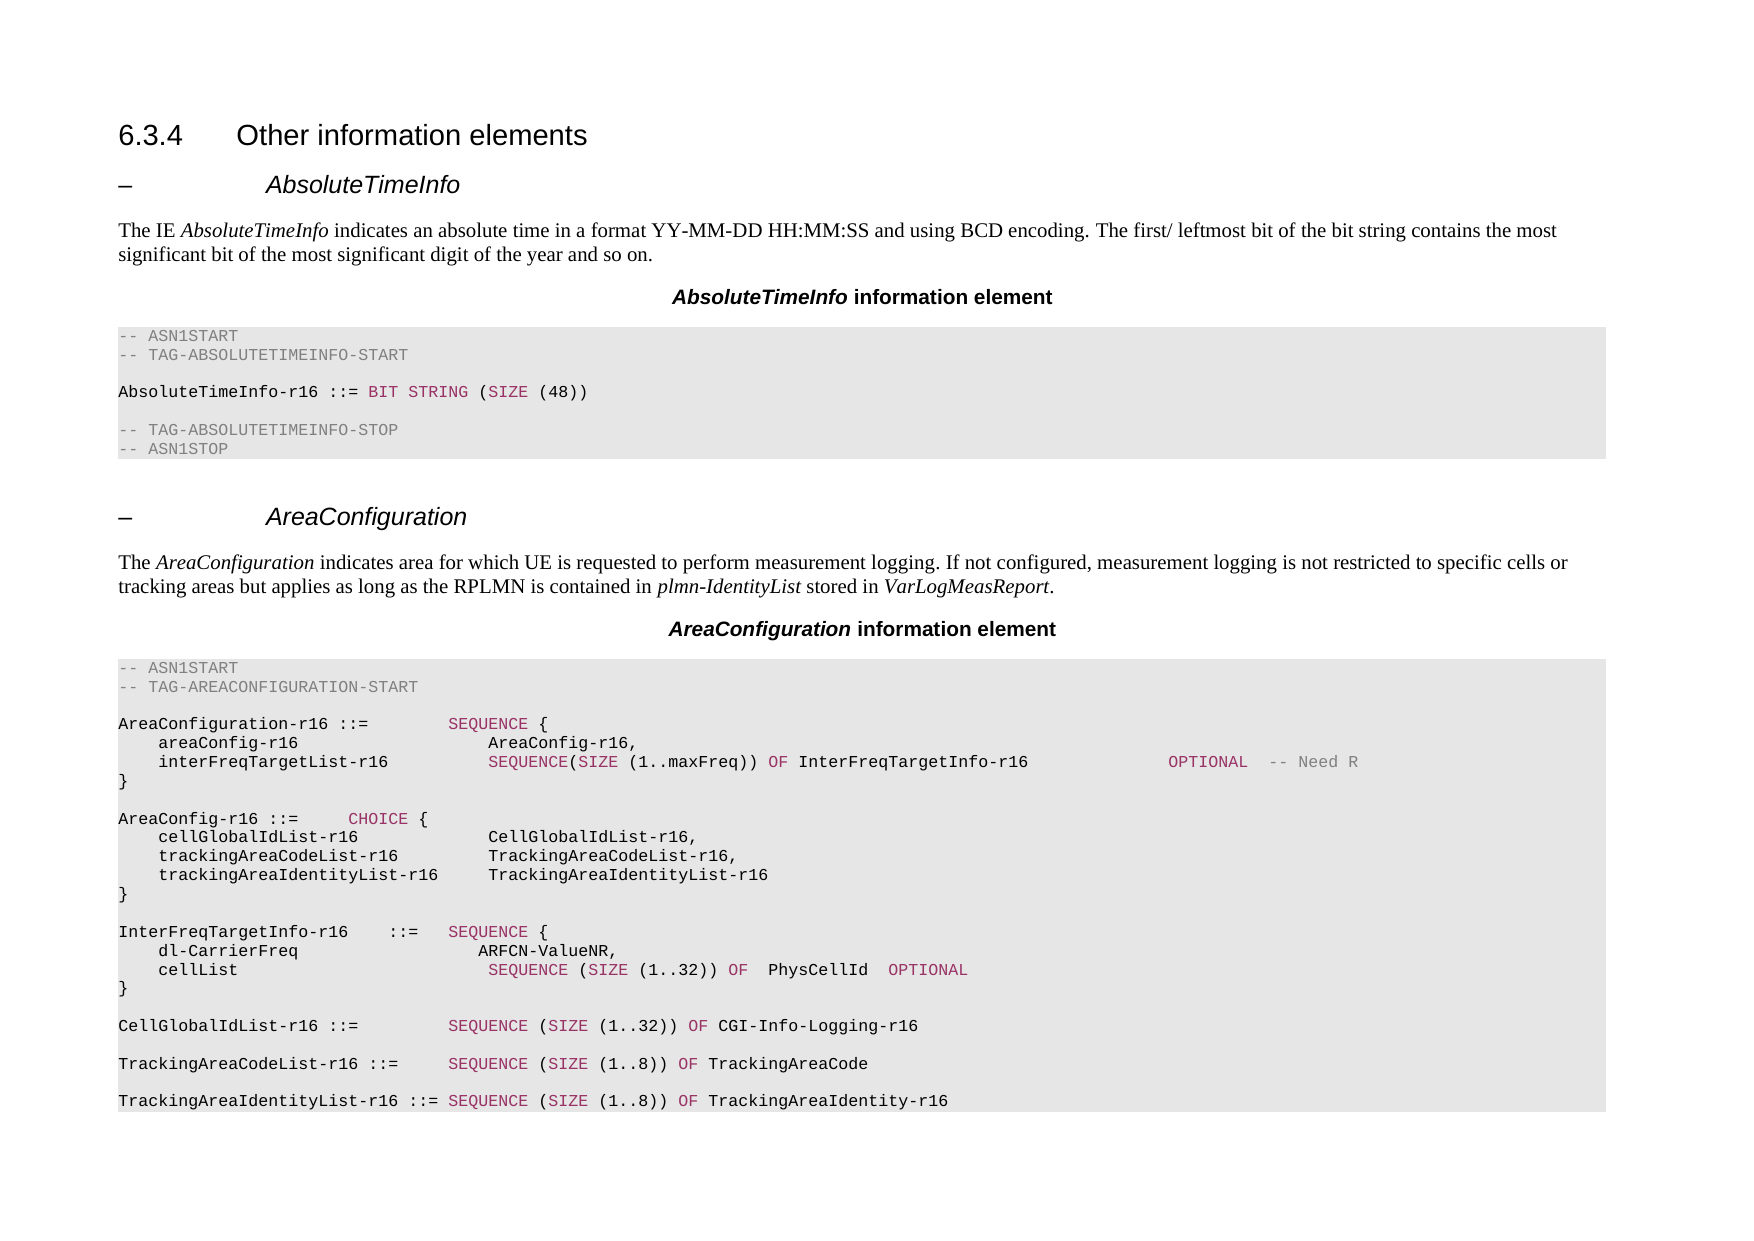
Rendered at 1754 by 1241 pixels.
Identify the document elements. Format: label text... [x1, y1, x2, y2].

text AbsoluteTimeInfo-r16 ::= BIT STRING (SIZE (48)) [118, 384, 1606, 403]
text AreaConfiguration-r16 ::= SEQUENCE { [118, 716, 1606, 735]
text TrackingAreaCodeList-r16 ::= SEQUENCE (SIZE (1..8)) OF TrackingAreaCode [118, 1055, 1606, 1074]
text trackingAreaIdentityList-r16 TrackingAreaIdentityList-r16 [118, 867, 1606, 886]
text -- TAG-AREACONFIGURATION-START [118, 678, 1606, 697]
text -- ASN1START [118, 327, 1606, 346]
text } [118, 980, 1606, 999]
text } [118, 772, 1606, 791]
text TrackingAreaIdentityList-r16 ::= SEQUENCE (SIZE (1..8)) OF TrackingAreaIdentity-r16 [118, 1093, 1606, 1112]
text areaConfig-r16 AreaConfig-r16, [118, 735, 1606, 754]
text AreaConfiguration information element [118, 617, 1606, 641]
text – AreaConfiguration [118, 502, 1606, 531]
text 6.3.4 Other information elements [118, 118, 1606, 152]
text } [118, 886, 1606, 904]
text cellList SEQUENCE (SIZE (1..32)) OF PhysCellId OPTIONAL [118, 961, 1606, 980]
text cellGlobalIdList-r16 CellGlobalIdList-r16, [118, 829, 1606, 848]
text The AreaConfiguration indicates area for which UE is requested to perform measurement logging. If not configured, measurement logging is not restricted to specific cells or tracking areas but applies as long as the RPLMN is contained in plmn-IdentityList stored in VarLogMeasReport. [118, 550, 1606, 598]
text -- ASN1STOP [118, 441, 1606, 459]
text CellGlobalIdList-r16 ::= SEQUENCE (SIZE (1..32)) OF CGI-Info-Logging-r16 [118, 1018, 1606, 1036]
text -- ASN1START [118, 659, 1606, 678]
text interFreqTargetList-r16 SEQUENCE(SIZE (1..maxFreq)) OF InterFreqTargetInfo-r16 OPTIONAL -- Need R [118, 754, 1606, 772]
text -- TAG-ABSOLUTETIMEINFO-START [118, 346, 1606, 365]
text AbsoluteTimeInfo information element [118, 285, 1606, 309]
text InterFreqTargetInfo-r16 ::= SEQUENCE { [118, 923, 1606, 942]
text AreaConfig-r16 ::= CHOICE { [118, 810, 1606, 829]
text trackingAreaCodeList-r16 TrackingAreaCodeList-r16, [118, 848, 1606, 867]
text -- TAG-ABSOLUTETIMEINFO-STOP [118, 422, 1606, 441]
text – AbsoluteTimeInfo [118, 170, 1606, 199]
text dl-CarrierFreq ARFCN-ValueNR, [118, 942, 1606, 961]
text The IE AbsoluteTimeInfo indicates an absolute time in a format YY-MM-DD HH:MM:SS and using BCD encoding. The first/ leftmost bit of the bit string contains the most significant bit of the most significant digit of the year and so on. [118, 218, 1606, 266]
